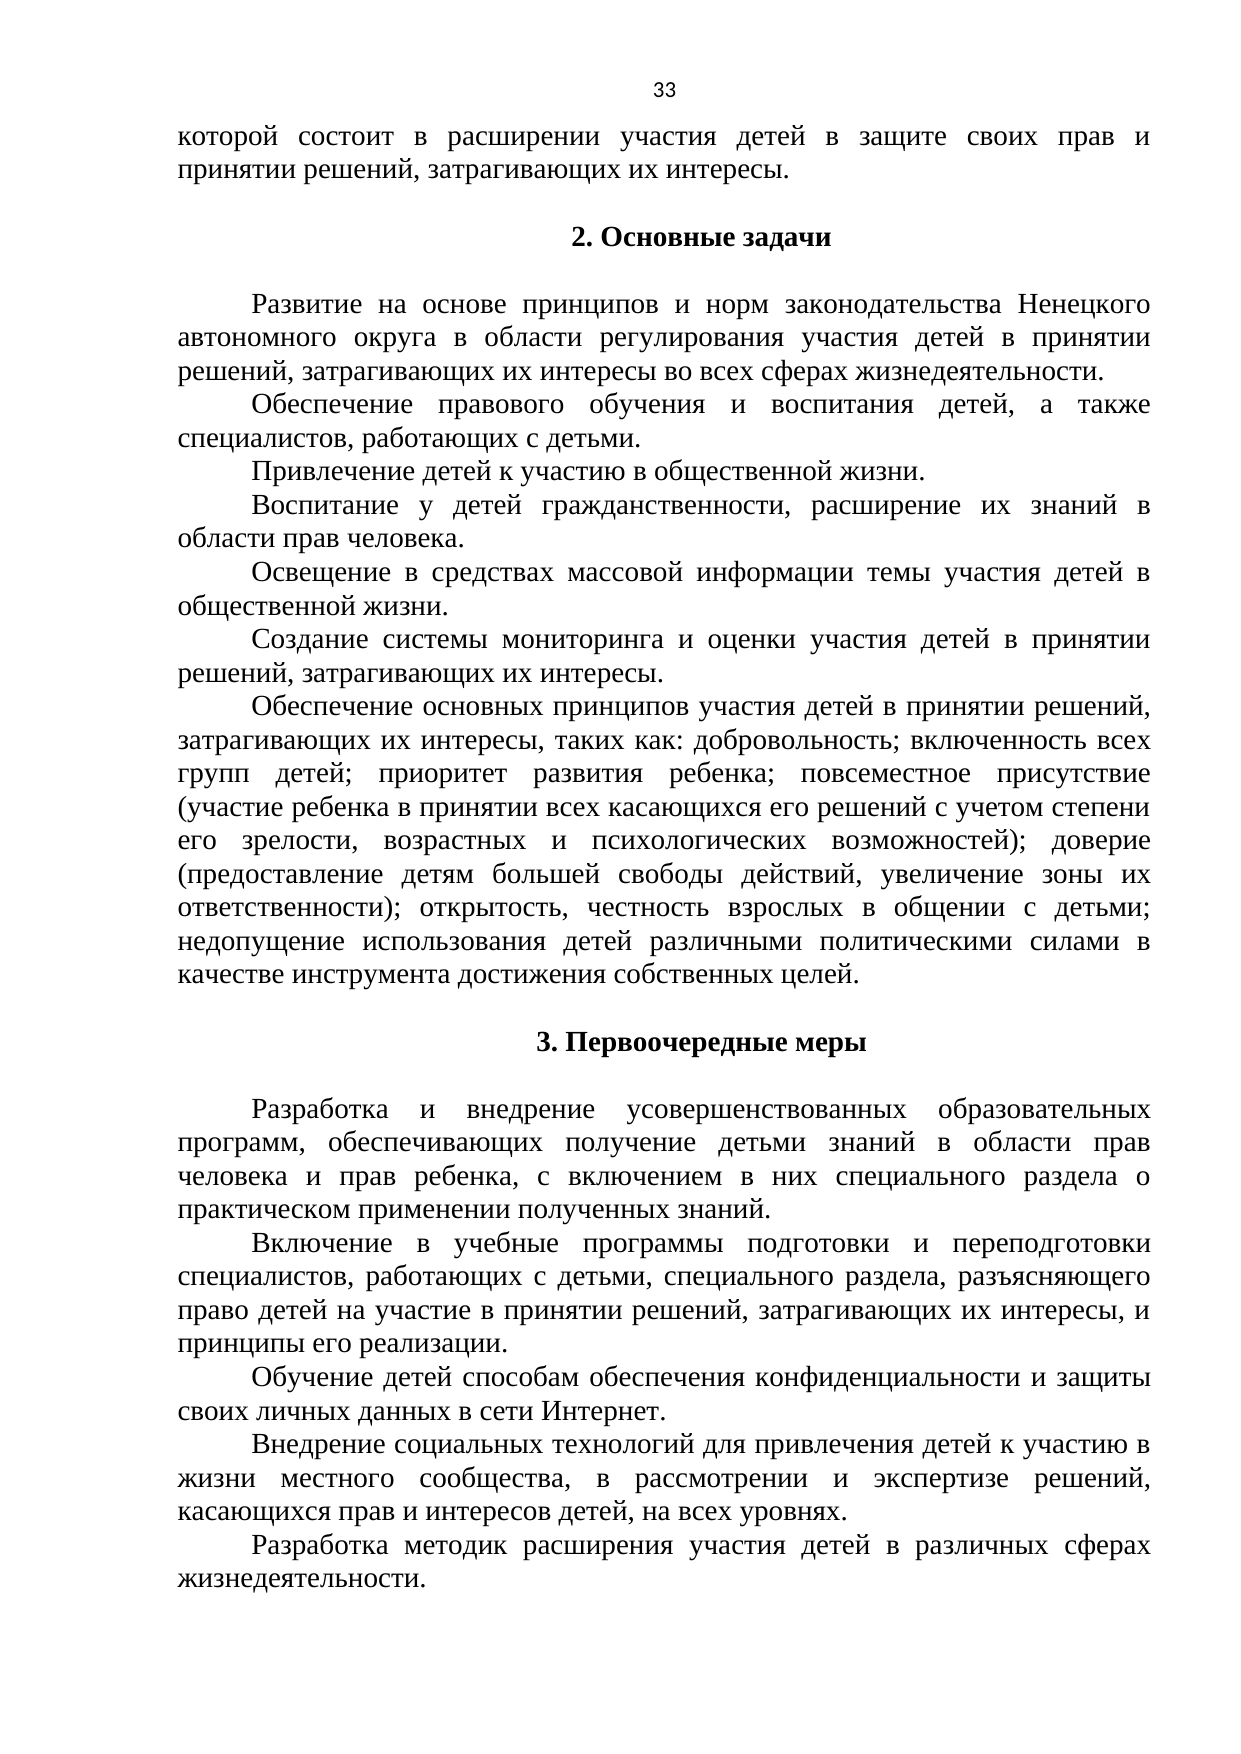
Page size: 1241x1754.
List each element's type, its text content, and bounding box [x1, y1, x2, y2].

text Включение в учебные программы подготовки и переподготовки специалистов, работающих с детьми, специального раздела, разъясняющего право детей на участие в принятии решений, затрагивающих их интересы, и принципы его реализации. [177, 1225, 1152, 1359]
text Обеспечение основных принципов участия детей в принятии решений, затрагивающих их интересы, таких как: добровольность; включенность всех групп детей; приоритет развития ребенка; повсеместное присутствие (участие ребенка в принятии всех касающихся его решений с учетом степени его зрелости, возрастных и психологических возможностей); доверие (предоставление детям большей свободы действий, увеличение зоны их ответственности); открытость, честность взрослых в общении с детьми; недопущение использования детей различными политическими силами в качестве инструмента достижения собственных целей. [177, 688, 1152, 990]
text Развитие на основе принципов и норм законодательства Ненецкого автономного округа в области регулирования участия детей в принятии решений, затрагивающих их интересы во всех сферах жизнедеятельности. [177, 286, 1152, 386]
text Обеспечение правового обучения и воспитания детей, а также специалистов, работающих с детьми. [177, 386, 1152, 453]
text Освещение в средствах массовой информации темы участия детей в общественной жизни. [177, 554, 1152, 621]
text Привлечение детей к участию в общественной жизни. [177, 453, 1152, 487]
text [177, 118, 1152, 185]
text Разработка методик расширения участия детей в различных сферах жизнедеятельности. [177, 1527, 1152, 1594]
text 2. Основные задачи [177, 219, 1152, 252]
text Создание системы мониторинга и оценки участия детей в принятии решений, затрагивающих их интересы. [177, 621, 1152, 688]
text Обучение детей способам обеспечения конфиденциальности и защиты своих личных данных в сети Интернет. [177, 1359, 1152, 1426]
text Внедрение социальных технологий для привлечения детей к участию в жизни местного сообщества, в рассмотрении и экспертизе решений, касающихся прав и интересов детей, на всех уровнях. [177, 1426, 1152, 1527]
text Разработка и внедрение усовершенствованных образовательных программ, обеспечивающих получение детьми знаний в области прав человека и прав ребенка, с включением в них специального раздела о практическом применении полученных знаний. [177, 1091, 1152, 1225]
text Воспитание у детей гражданственности, расширение их знаний в области прав человека. [177, 487, 1152, 554]
text 3. Первоочередные меры [177, 1024, 1152, 1057]
